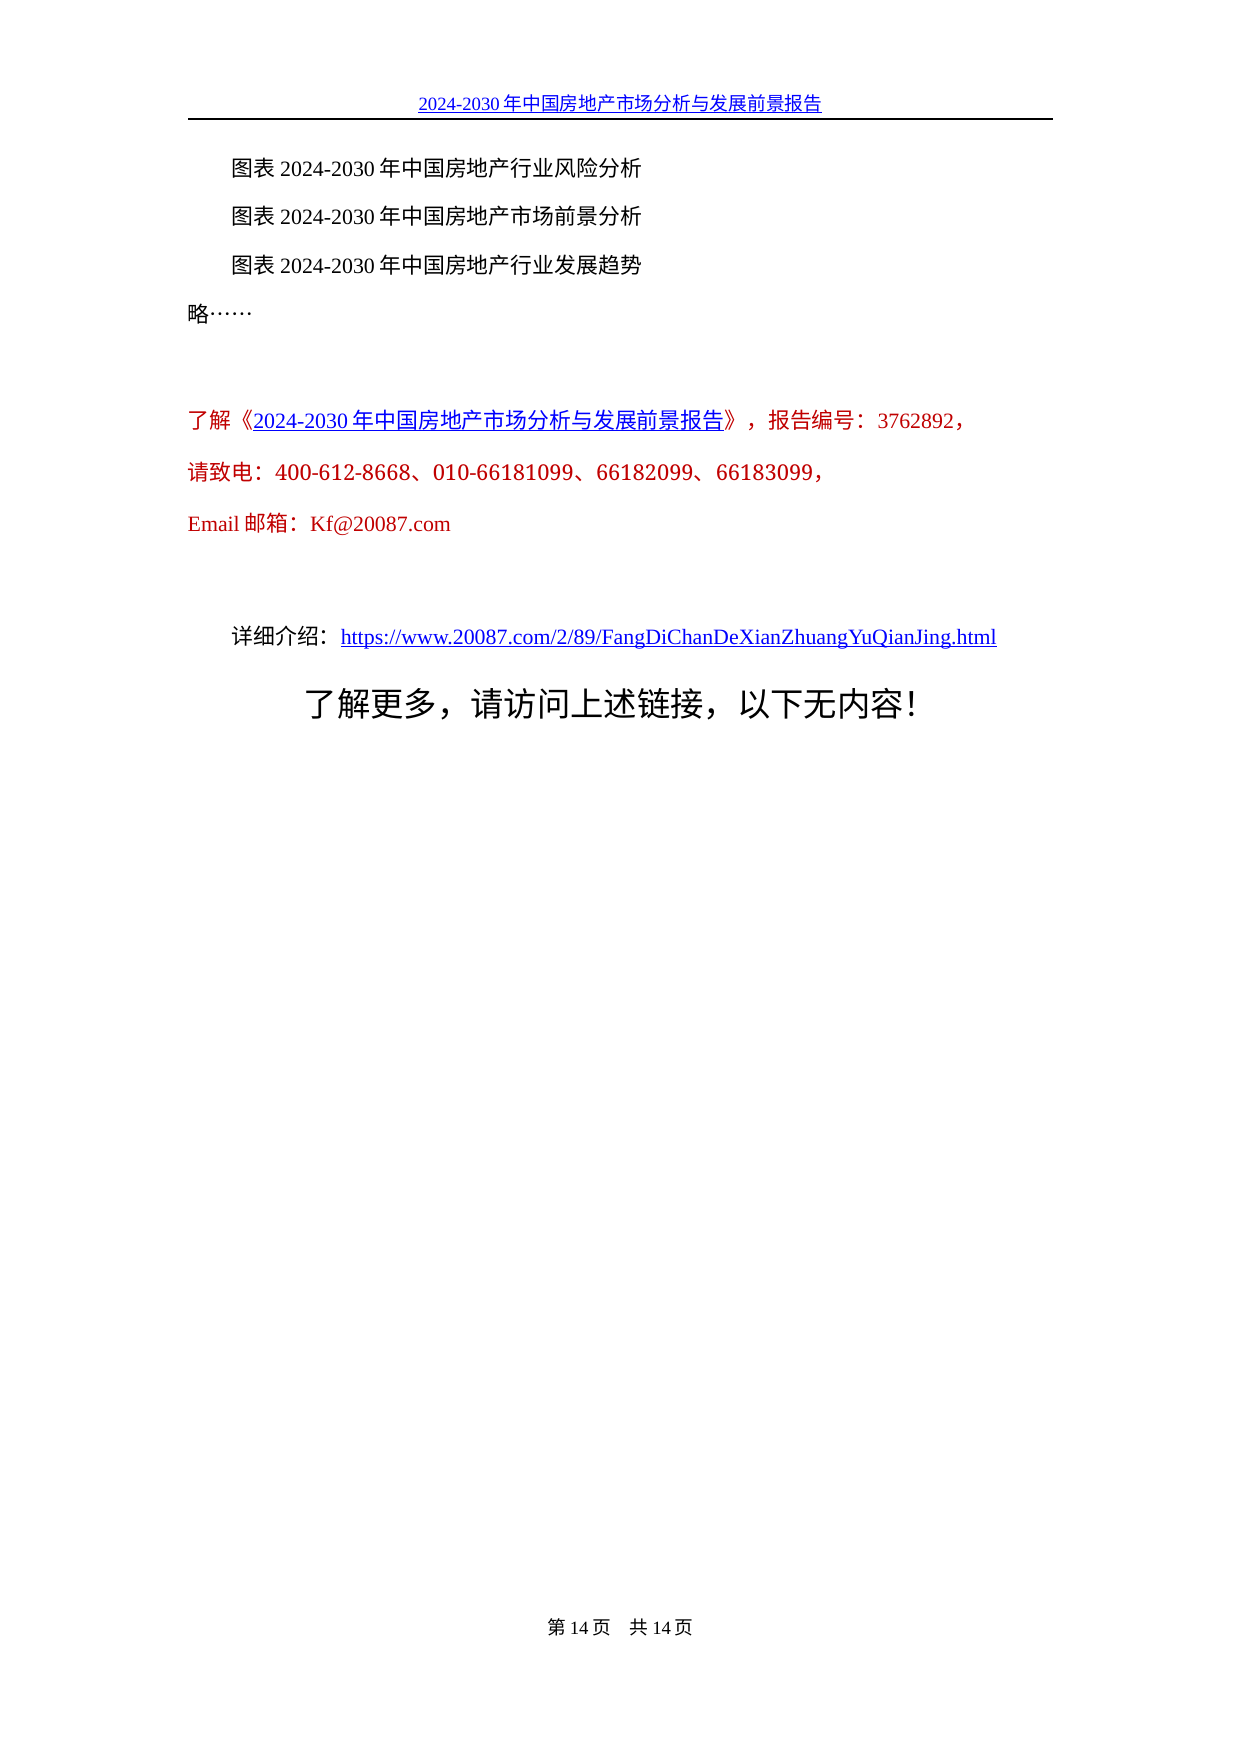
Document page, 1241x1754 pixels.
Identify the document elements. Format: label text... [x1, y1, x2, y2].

text 了解《2024-2030年中国房地产市场分析与发展前景报告》，报告编号：3762892， [187, 403, 1053, 435]
title 了解更多，请访问上述链接，以下无内容！ [187, 669, 1053, 734]
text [187, 150, 1053, 329]
text 详细介绍：https://www.20087.com/2/89/FangDiChanDeXianZhuangYuQianJing.html [187, 619, 1053, 651]
text 请致电：400-612-8668、010-66181099、66182099、66183099， [187, 454, 1053, 487]
text Email邮箱：Kf@20087.com [187, 506, 1053, 538]
